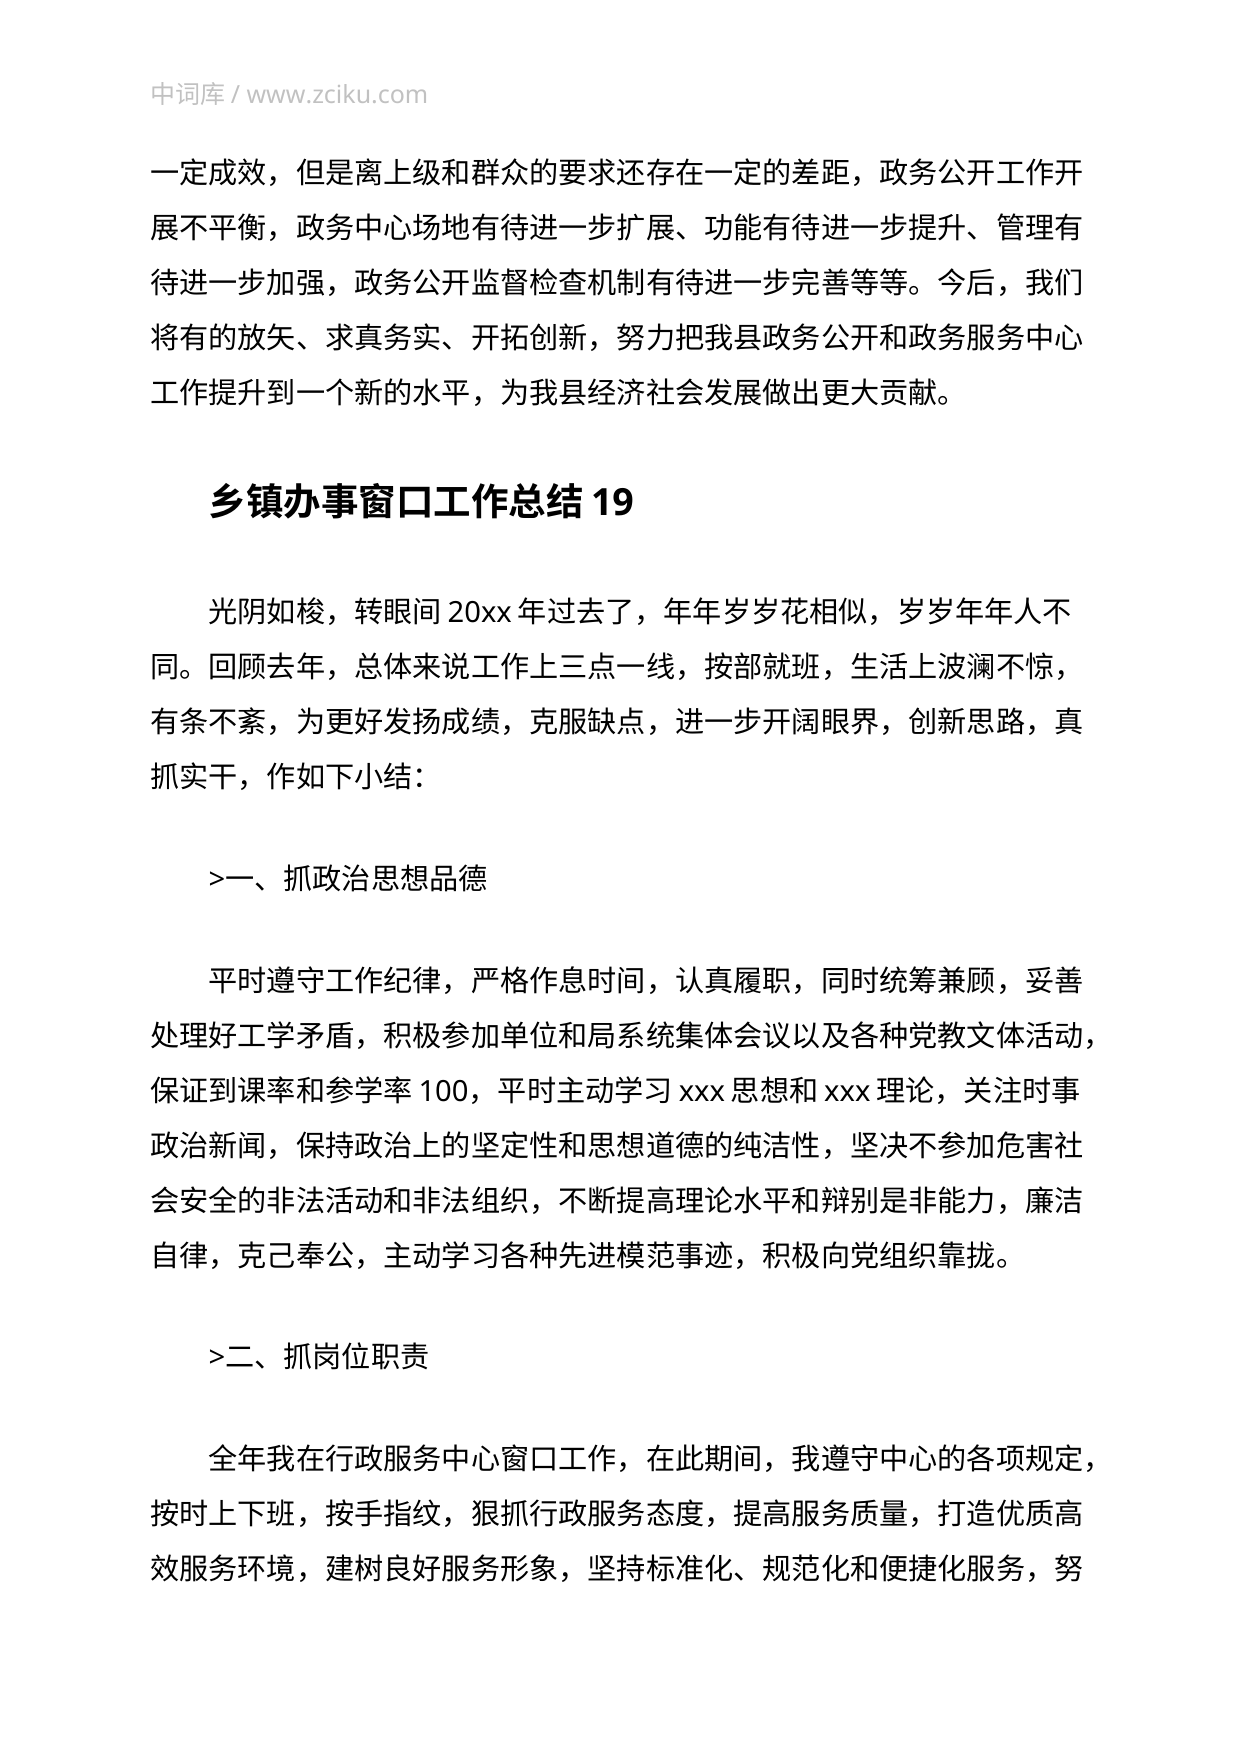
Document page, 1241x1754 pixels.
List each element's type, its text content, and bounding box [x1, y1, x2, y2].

text >一、抓政治思想品德 [150, 856, 1090, 898]
text 乡镇办事窗口工作总结19 [150, 471, 1090, 526]
text 平时遵守工作纪律，严格作息时间，认真履职，同时统筹兼顾，妥善处理好工学矛盾，积极参加单位和局系统集体会议以及各种党教文体活动，保证到课率和参学率100，平时主动学习xxx思想和xxx理论，关注时事政治新闻，保持政治上的坚定性和思想道德的纯洁性，坚决不参加危害社会安全的非法活动和非法组织，不断提高理论水平和辩别是非能力，廉洁自律，克己奉公，主动学习各种先进模范事迹，积极向党组织靠拢。 [150, 957, 1090, 1274]
text >二、抓岗位职责 [150, 1334, 1090, 1376]
text 光阴如梭，转眼间20xx年过去了，年年岁岁花相似，岁岁年年人不同。回顾去年，总体来说工作上三点一线，按部就班，生活上波澜不惊，有条不紊，为更好发扬成绩，克服缺点，进一步开阔眼界，创新思路，真抓实干，作如下小结： [150, 589, 1090, 796]
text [150, 1436, 1090, 1588]
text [150, 150, 1090, 412]
